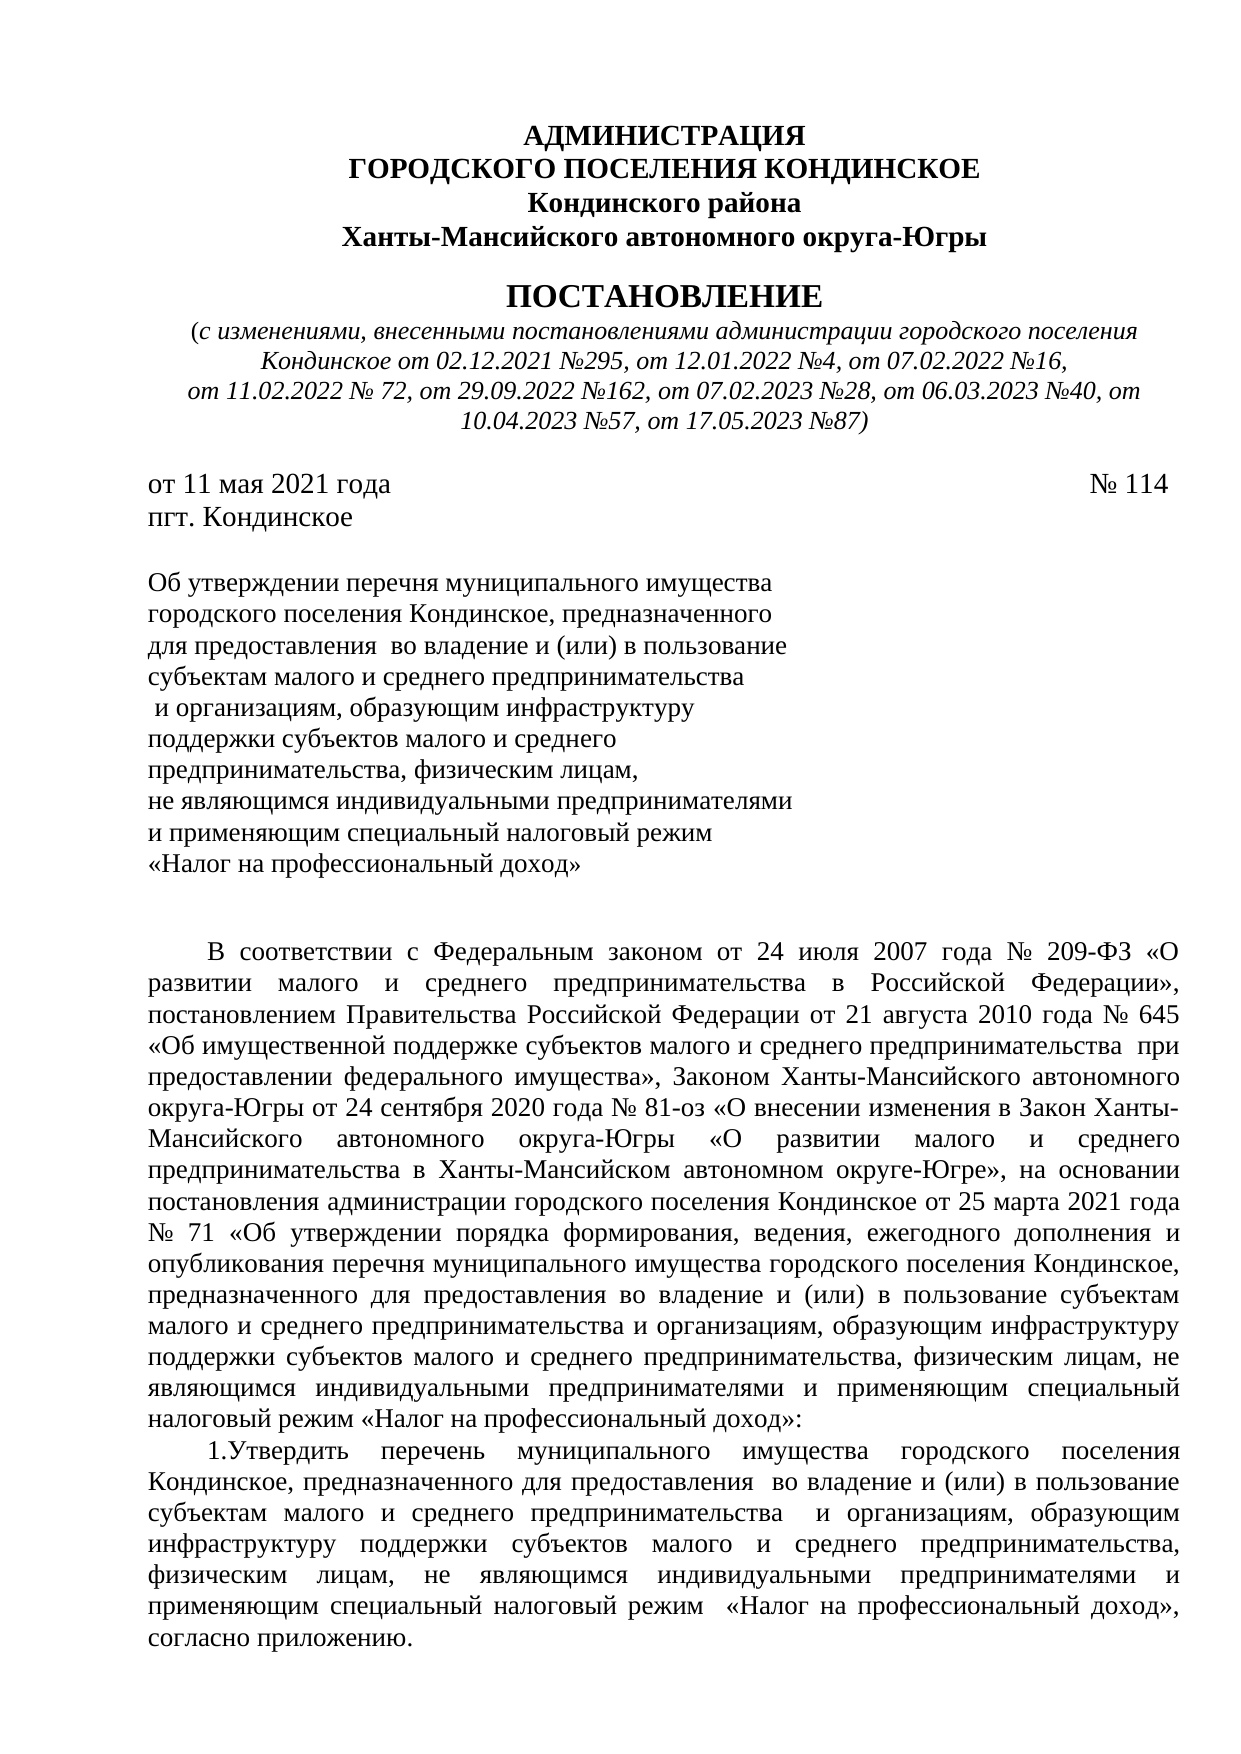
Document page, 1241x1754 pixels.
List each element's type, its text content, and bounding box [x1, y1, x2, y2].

text АДМИНИСТРАЦИЯ [148, 118, 1181, 152]
text ПОСТАНОВЛЕНИЕ [148, 276, 1181, 315]
text субъектам малого и среднего предпринимательства [148, 660, 1181, 691]
text ГОРОДСКОГО ПОСЕЛЕНИЯ КОНДИНСКОЕ [148, 152, 1181, 185]
text от 11.02.2022 № 72, от 29.09.2022 №162, от 07.02.2023 №28, от 06.03.2023 №40, от 10.04.2023 №57, от 17.05.2023 №87) [148, 375, 1181, 435]
text предпринимательства, физическим лицам, [148, 753, 1181, 784]
text Кондинского района [148, 185, 1181, 219]
text от 11 мая 2021 года № 114 [148, 466, 1181, 499]
text пгт. Кондинское [148, 499, 1181, 533]
text «Налог на профессиональный доход» [148, 847, 1181, 878]
text 1.Утвердить перечень муниципального имущества городского поселения Кондинское, предназначенного для предоставления во владение и (или) в пользование субъектам малого и среднего предпринимательства и организациям, образующим инфраструктуру поддержки субъектов малого и среднего предпринимательства, физическим лицам, не являющимся индивидуальными предпринимателями и применяющим специальный налоговый режим «Налог на профессиональный доход», согласно приложению. [148, 1434, 1181, 1652]
text поддержки субъектов малого и среднего [148, 722, 1181, 753]
text и организациям, образующим инфраструктуру [148, 691, 1181, 722]
text не являющимся индивидуальными предпринимателями [148, 784, 1181, 816]
text и применяющим специальный налоговый режим [148, 816, 1181, 847]
text для предоставления во владение и (или) в пользование [148, 629, 1181, 660]
text Ханты-Мансийского автономного округа-Югры [148, 219, 1181, 252]
text В соответствии с Федеральным законом от 24 июля 2007 года № 209-ФЗ «О развитии малого и среднего предпринимательства в Российской Федерации», постановлением Правительства Российской Федерации от 21 августа 2010 года № 645 «Об имущественной поддержке субъектов малого и среднего предпринимательства при предоставлении федерального имущества», Законом Ханты-Мансийского автономного округа-Югры от 24 сентября 2020 года № 81-оз «О внесении изменения в Закон Ханты-Мансийского автономного округа-Югры «О развитии малого и среднего предпринимательства в Ханты-Мансийском автономном округе-Югре», на основании постановления администрации городского поселения Кондинское от 25 марта 2021 года № 71 «Об утверждении порядка формирования, ведения, ежегодного дополнения и опубликования перечня муниципального имущества городского поселения Кондинское, предназначенного для предоставления во владение и (или) в пользование субъектам малого и среднего предпринимательства и организациям, образующим инфраструктуру поддержки субъектов малого и среднего предпринимательства, физическим лицам, не являющимся индивидуальными предпринимателями и применяющим специальный налоговый режим «Налог на профессиональный доход»: [148, 935, 1181, 1434]
text Об утверждении перечня муниципального имущества [148, 566, 1181, 598]
text городского поселения Кондинское, предназначенного [148, 598, 1181, 629]
text (с изменениями, внесенными постановлениями администрации городского поселения Кондинское от 02.12.2021 №295, от 12.01.2022 №4, от 07.02.2022 №16, [148, 315, 1181, 375]
